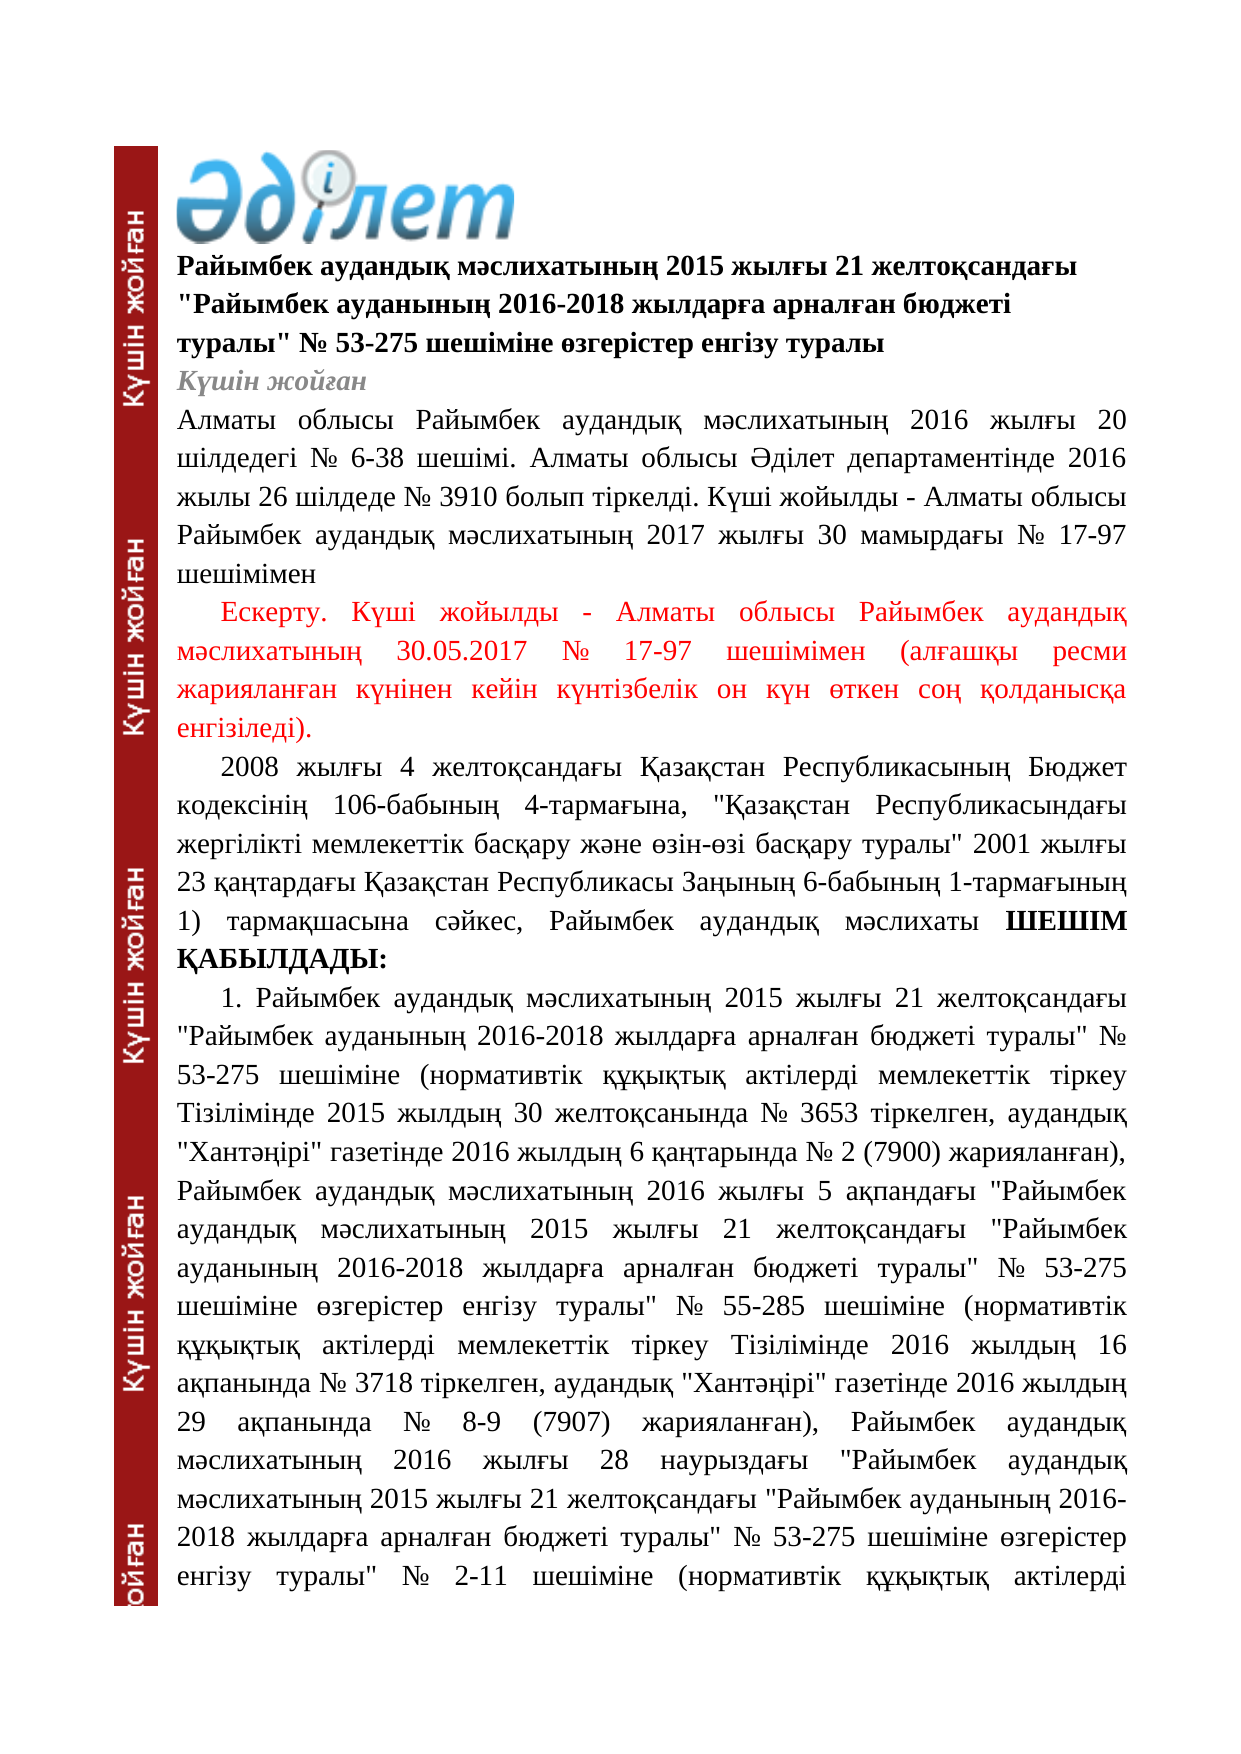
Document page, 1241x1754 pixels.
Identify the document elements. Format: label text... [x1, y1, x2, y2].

picture [114, 146, 158, 248]
text Күшін жойған [112, 363, 1128, 397]
picture [114, 397, 158, 402]
picture [114, 589, 158, 594]
picture [114, 1592, 158, 1606]
picture [176, 150, 515, 244]
text Алматы облысы Райымбек аудандық мәслихатының 2016 жылғы 20 шілдедегі № 6-38 шешімі. Алматы облысы Әділет департаментінде 2016 жылы 26 шілдеде № 3910 болып тіркелді. Күші жойылды - Алматы облысы Райымбек аудандық мәслихатының 2017 жылғы 30 мамырдағы № 17-97 шешімімен [112, 402, 1128, 589]
text Райымбек аудандық мәслихатының 2015 жылғы 21 желтоқсандағы "Райымбек ауданының 2016-2018 жылдарға арналған бюджеті туралы" № 53-275 шешіміне өзгерістер енгізу туралы [112, 248, 1128, 358]
picture [114, 358, 158, 363]
